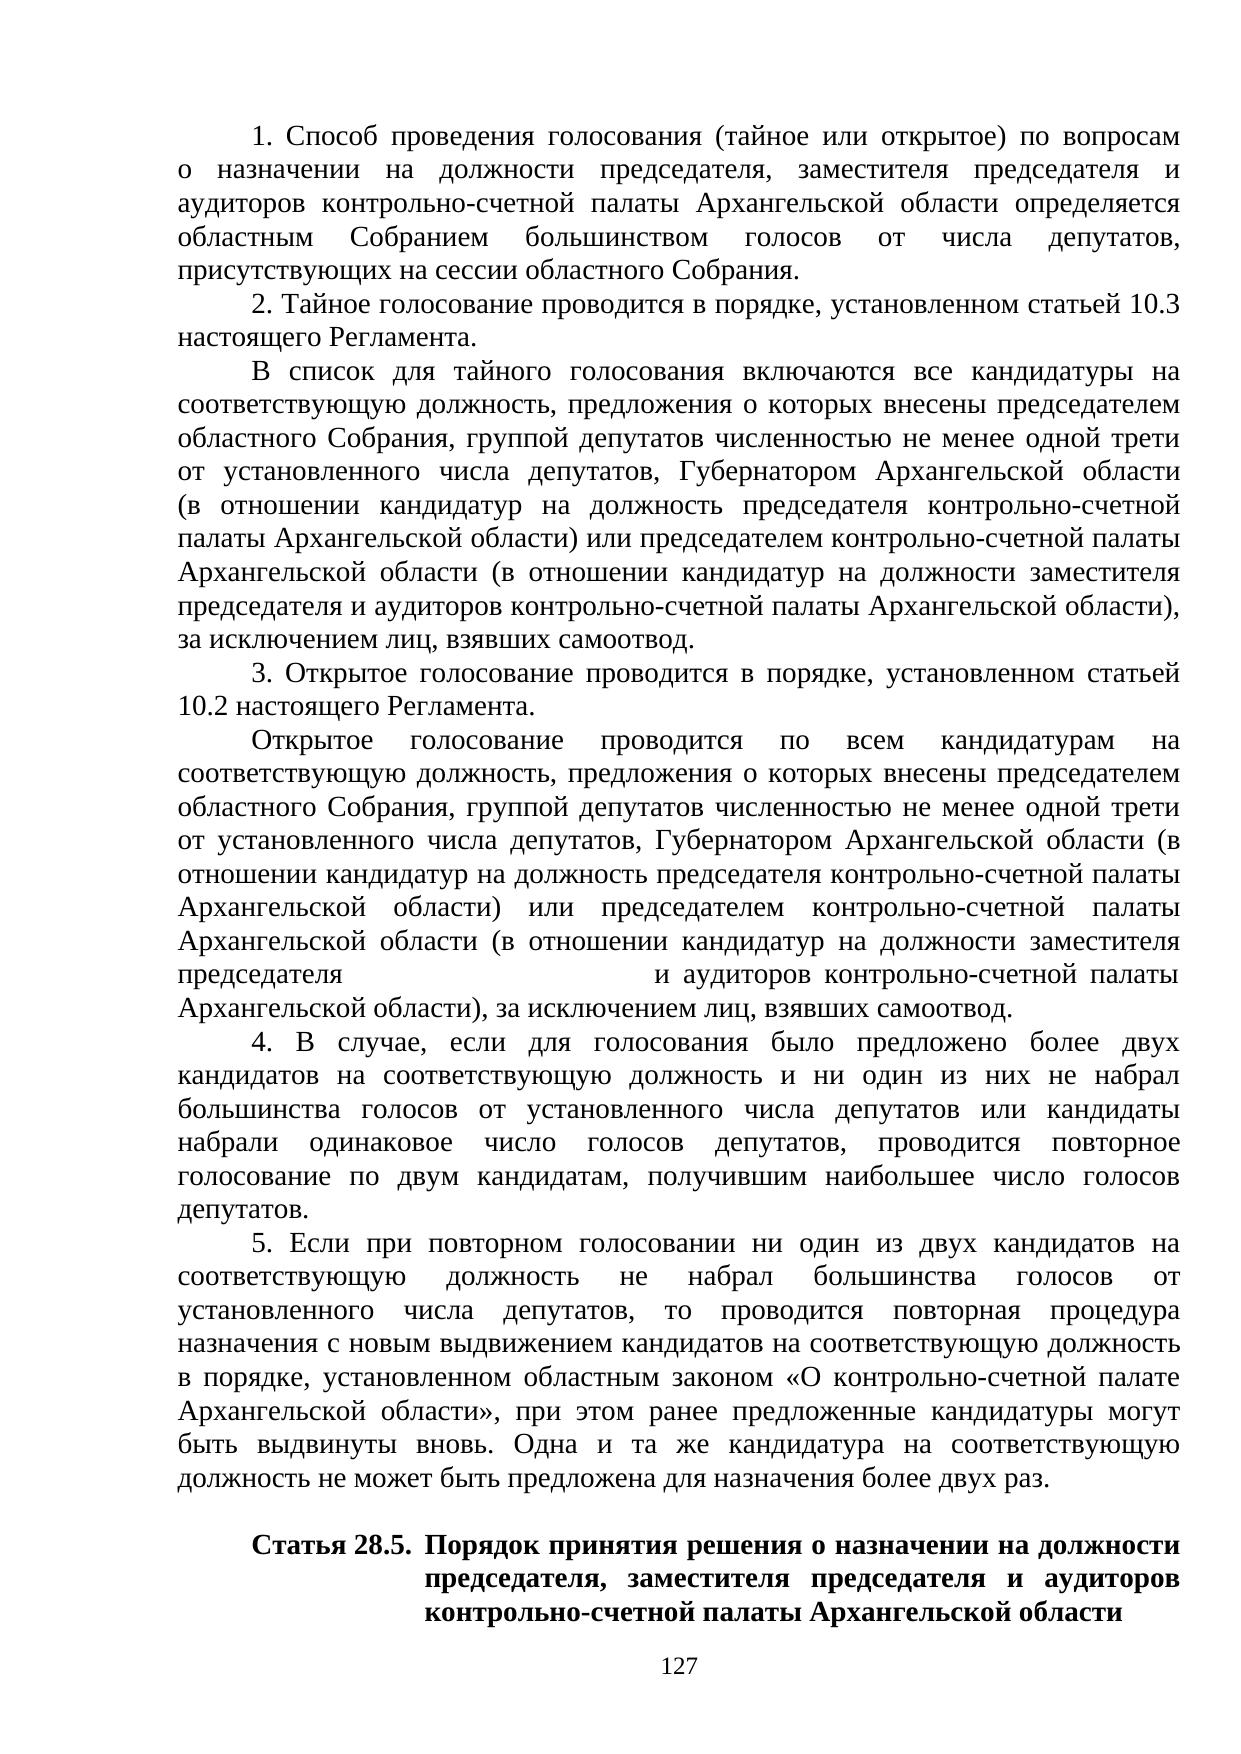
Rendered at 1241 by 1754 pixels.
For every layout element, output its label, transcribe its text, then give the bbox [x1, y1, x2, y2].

text 3. Открытое голосование проводится в порядке, установленном статьей 10.2 настоящего Регламента. [177, 655, 1181, 722]
text Открытое голосование проводится по всем кандидатурам на соответствующую должность, предложения о которых внесены председателем областного Собрания, группой депутатов численностью не менее одной трети от установленного числа депутатов, Губернатором Архангельской области (в отношении кандидатур на должность председателя контрольно-счетной палаты Архангельской области) или председателем контрольно-счетной палаты Архангельской области (в отношении кандидатур на должности заместителя председателя и аудиторов контрольно-счетной палаты Архангельской области), за исключением лиц, взявших самоотвод. [177, 722, 1181, 1024]
table_header Порядок принятия решения о назначении на должности председателя, заместителя председателя и аудиторов контрольно-счетной палаты Архангельской области [413, 1527, 1192, 1627]
text 4. В случае, если для голосования было предложено более двух кандидатов на соответствующую должность и ни один из них не набрал большинства голосов от установленного числа депутатов или кандидаты набрали одинаковое число голосов депутатов, проводится повторное голосование по двум кандидатам, получившим наибольшее число голосов депутатов. [177, 1024, 1181, 1225]
text 2. Тайное голосование проводится в порядке, установленном статьей 10.3 настоящего Регламента. [177, 286, 1181, 353]
text В список для тайного голосования включаются все кандидатуры на соответствующую должность, предложения о которых внесены председателем областного Собрания, группой депутатов численностью не менее одной трети от установленного числа депутатов, Губернатором Архангельской области (в отношении кандидатур на должность председателя контрольно-счетной палаты Архангельской области) или председателем контрольно-счетной палаты Архангельской области (в отношении кандидатур на должности заместителя председателя и аудиторов контрольно-счетной палаты Архангельской области), за исключением лиц, взявших самоотвод. [177, 353, 1181, 655]
text 1. Способ проведения голосования (тайное или открытое) по вопросам о назначении на должности председателя, заместителя председателя и аудиторов контрольно-счетной палаты Архангельской области определяется областным Собранием большинством голосов от числа депутатов, присутствующих на сессии областного Собрания. [177, 118, 1181, 286]
table_header Статья 28.5. [251, 1527, 413, 1627]
text 5. Если при повторном голосовании ни один из двух кандидатов на соответствующую должность не набрал большинства голосов от установленного числа депутатов, то проводится повторная процедура назначения с новым выдвижением кандидатов на соответствующую должность в порядке, установленном областным законом «О контрольно-счетной палате Архангельской области», при этом ранее предложенные кандидатуры могут быть выдвинуты вновь. Одна и та же кандидатура на соответствующую должность не может быть предложена для назначения более двух раз. [177, 1225, 1181, 1493]
